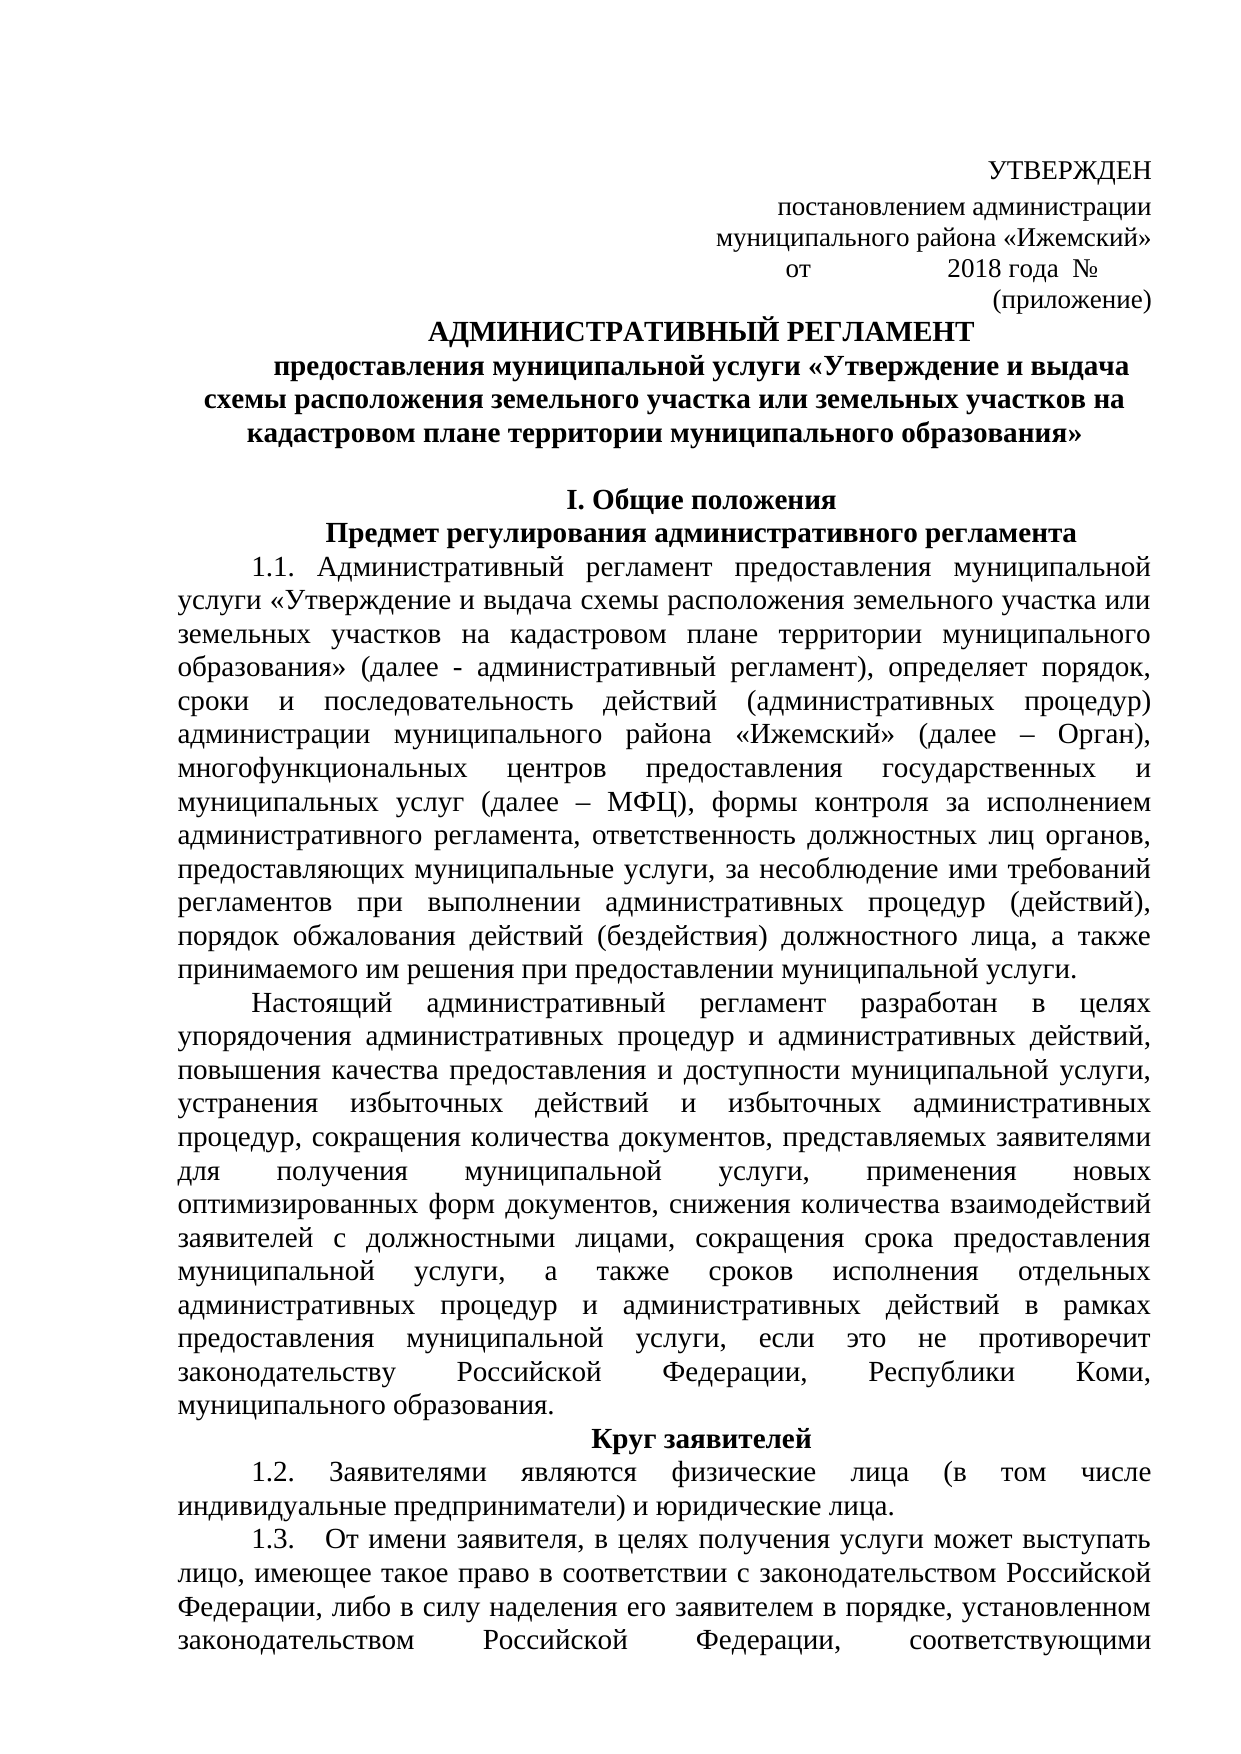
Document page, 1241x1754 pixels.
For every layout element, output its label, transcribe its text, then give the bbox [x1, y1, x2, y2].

text муниципального района «Ижемский» [177, 221, 1152, 252]
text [177, 1522, 1152, 1656]
text постановлением администрации [177, 189, 1152, 221]
text Предмет регулирования административного регламента [177, 515, 1152, 549]
text I. Общие положения [177, 482, 1152, 515]
text Настоящий административный регламент разработан в целях упорядочения административных процедур и административных действий, повышения качества предоставления и доступности муниципальной услуги, устранения избыточных действий и избыточных административных процедур, сокращения количества документов, представляемых заявителями для получения муниципальной услуги, применения новых оптимизированных форм документов, снижения количества взаимодействий заявителей с должностными лицами, сокращения срока предоставления муниципальной услуги, а также сроков исполнения отдельных административных процедур и административных действий в рамках предоставления муниципальной услуги, если это не противоречит законодательству Российской Федерации, Республики Коми, муниципального образования. [177, 985, 1152, 1421]
text Круг заявителей [177, 1421, 1152, 1454]
text 1.2. Заявителями являются физические лица (в том числе индивидуальные предприниматели) и юридические лица. [177, 1454, 1152, 1522]
text (приложение) [177, 283, 1152, 314]
text АДМИНИСТРАТИВНЫЙ РЕГЛАМЕНТ [177, 314, 1152, 348]
text 1.1. Административный регламент предоставления муниципальной услуги «Утверждение и выдача схемы расположения земельного участка или земельных участков на кадастровом плане территории муниципального образования» (далее - административный регламент), определяет порядок, сроки и последовательность действий (административных процедур) администрации муниципального района «Ижемский» (далее – Орган), многофункциональных центров предоставления государственных и муниципальных услуг (далее – МФЦ), формы контроля за исполнением административного регламента, ответственность должностных лиц органов, предоставляющих муниципальные услуги, за несоблюдение ими требований регламентов при выполнении административных процедур (действий), порядок обжалования действий (бездействия) должностного лица, а также принимаемого им решения при предоставлении муниципальной услуги. [177, 549, 1152, 985]
text от 2018 года № [177, 252, 1152, 283]
text УТВЕРЖДЕН [177, 154, 1152, 185]
text предоставления муниципальной услуги «Утверждение и выдача схемы расположения земельного участка или земельных участков на кадастровом плане территории муниципального образования» [177, 348, 1152, 448]
